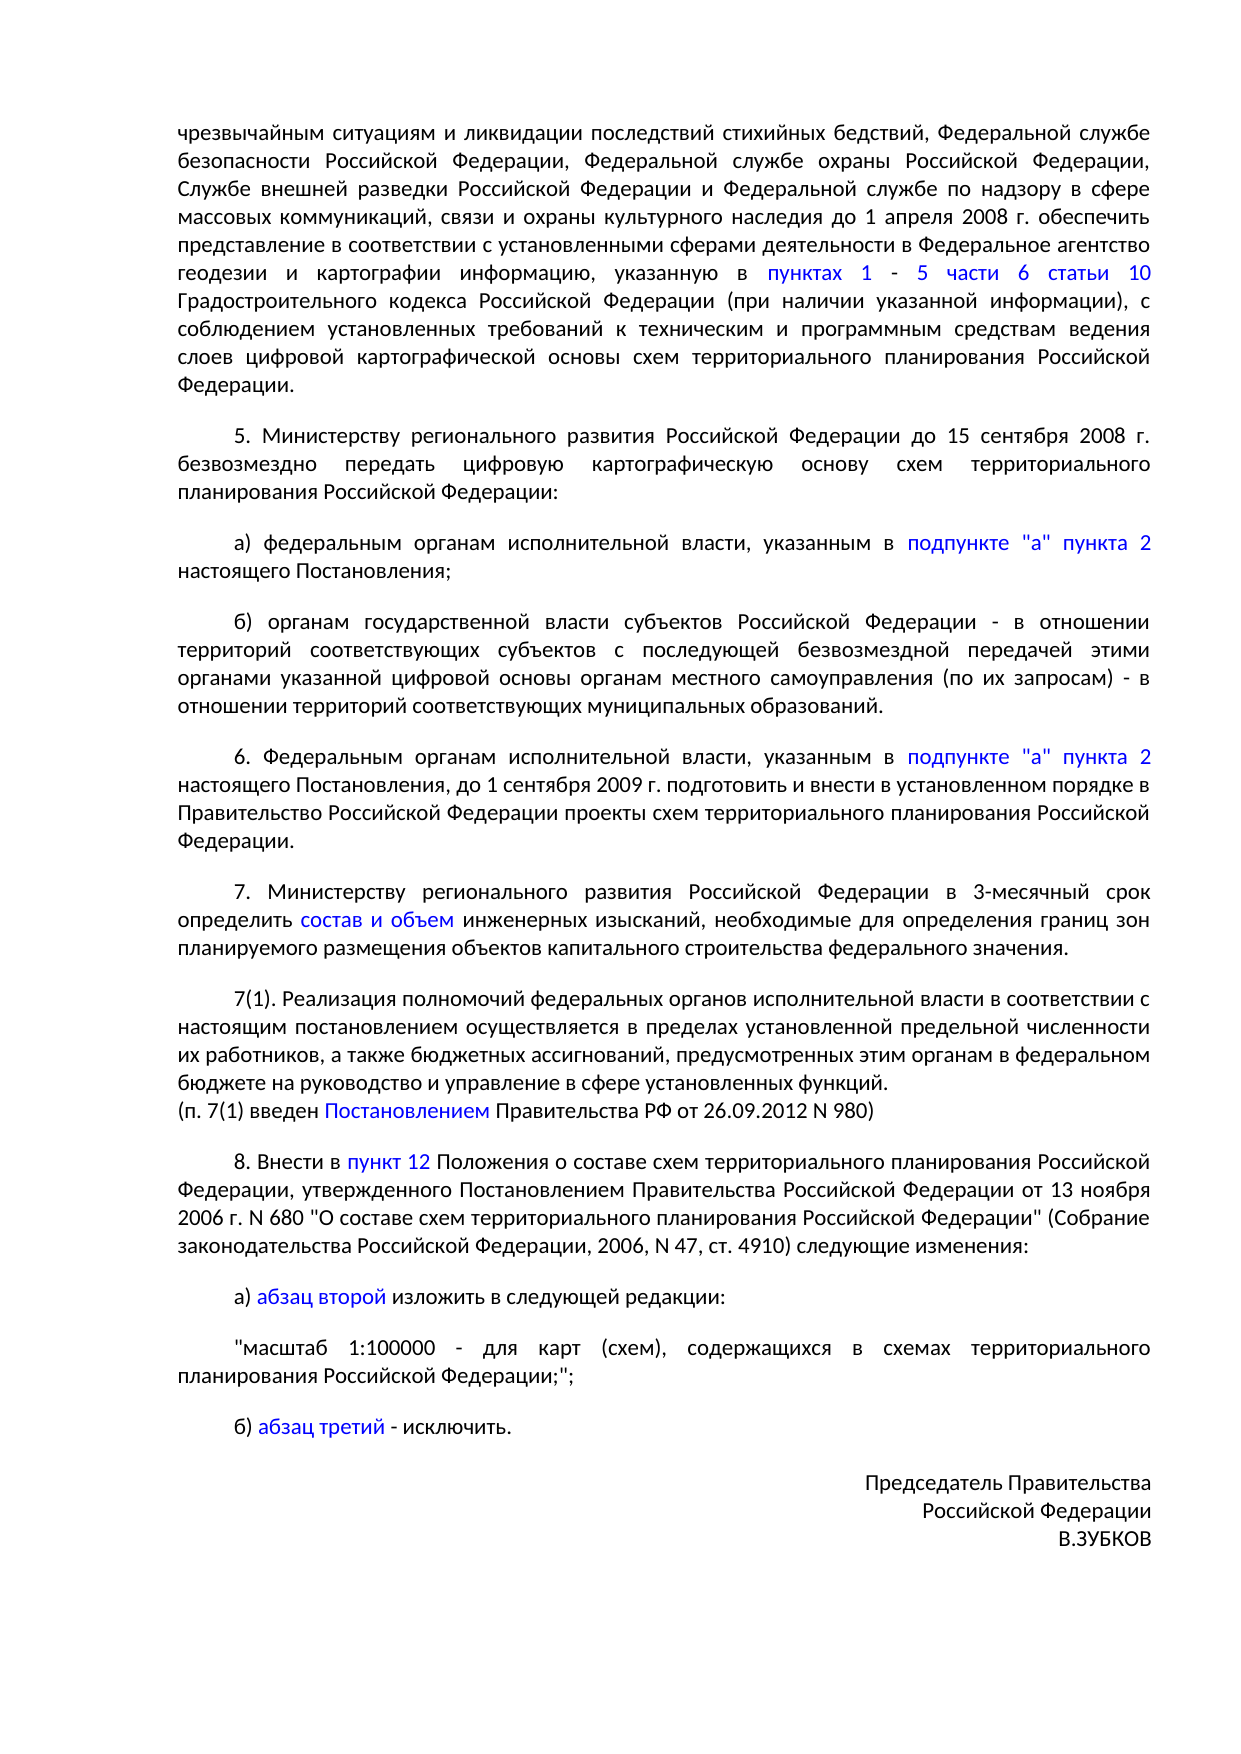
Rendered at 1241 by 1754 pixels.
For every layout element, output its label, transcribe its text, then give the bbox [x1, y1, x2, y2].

text 7(1). Реализация полномочий федеральных органов исполнительной власти в соответствии с настоящим постановлением осуществляется в пределах установленной предельной численности их работников, а также бюджетных ассигнований, предусмотренных этим органам в федеральном бюджете на руководство и управление в сфере установленных функций. [177, 984, 1152, 1096]
text (п. 7(1) введен Постановлением Правительства РФ от 26.09.2012 N 980) [177, 1096, 1152, 1124]
text б) органам государственной власти субъектов Российской Федерации - в отношении территорий соответствующих субъектов с последующей безвозмездной передачей этими органами указанной цифровой основы органам местного самоуправления (по их запросам) - в отношении территорий соответствующих муниципальных образований. [177, 607, 1152, 719]
text 6. Федеральным органам исполнительной власти, указанным в подпункте "а" пункта 2 настоящего Постановления, до 1 сентября 2009 г. подготовить и внести в установленном порядке в Правительство Российской Федерации проекты схем территориального планирования Российской Федерации. [177, 742, 1152, 854]
text а) абзац второй изложить в следующей редакции: [177, 1282, 1152, 1310]
text 8. Внести в пункт 12 Положения о составе схем территориального планирования Российской Федерации, утвержденного Постановлением Правительства Российской Федерации от 13 ноября 2006 г. N 680 "О составе схем территориального планирования Российской Федерации" (Собрание законодательства Российской Федерации, 2006, N 47, ст. 4910) следующие изменения: [177, 1147, 1152, 1259]
text "масштаб 1:100000 - для карт (схем), содержащихся в схемах территориального планирования Российской Федерации;"; [177, 1333, 1152, 1389]
text 7. Министерству регионального развития Российской Федерации в 3-месячный срок определить состав и объем инженерных изысканий, необходимые для определения границ зон планируемого размещения объектов капитального строительства федерального значения. [177, 877, 1152, 961]
text а) федеральным органам исполнительной власти, указанным в подпункте "а" пункта 2 настоящего Постановления; [177, 528, 1152, 584]
text 5. Министерству регионального развития Российской Федерации до 15 сентября 2008 г. безвозмездно передать цифровую картографическую основу схем территориального планирования Российской Федерации: [177, 421, 1152, 505]
text В.ЗУБКОВ [177, 1524, 1152, 1552]
text б) абзац третий - исключить. [177, 1412, 1152, 1440]
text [177, 118, 1152, 398]
text Российской Федерации [177, 1496, 1152, 1524]
text Председатель Правительства [177, 1468, 1152, 1496]
